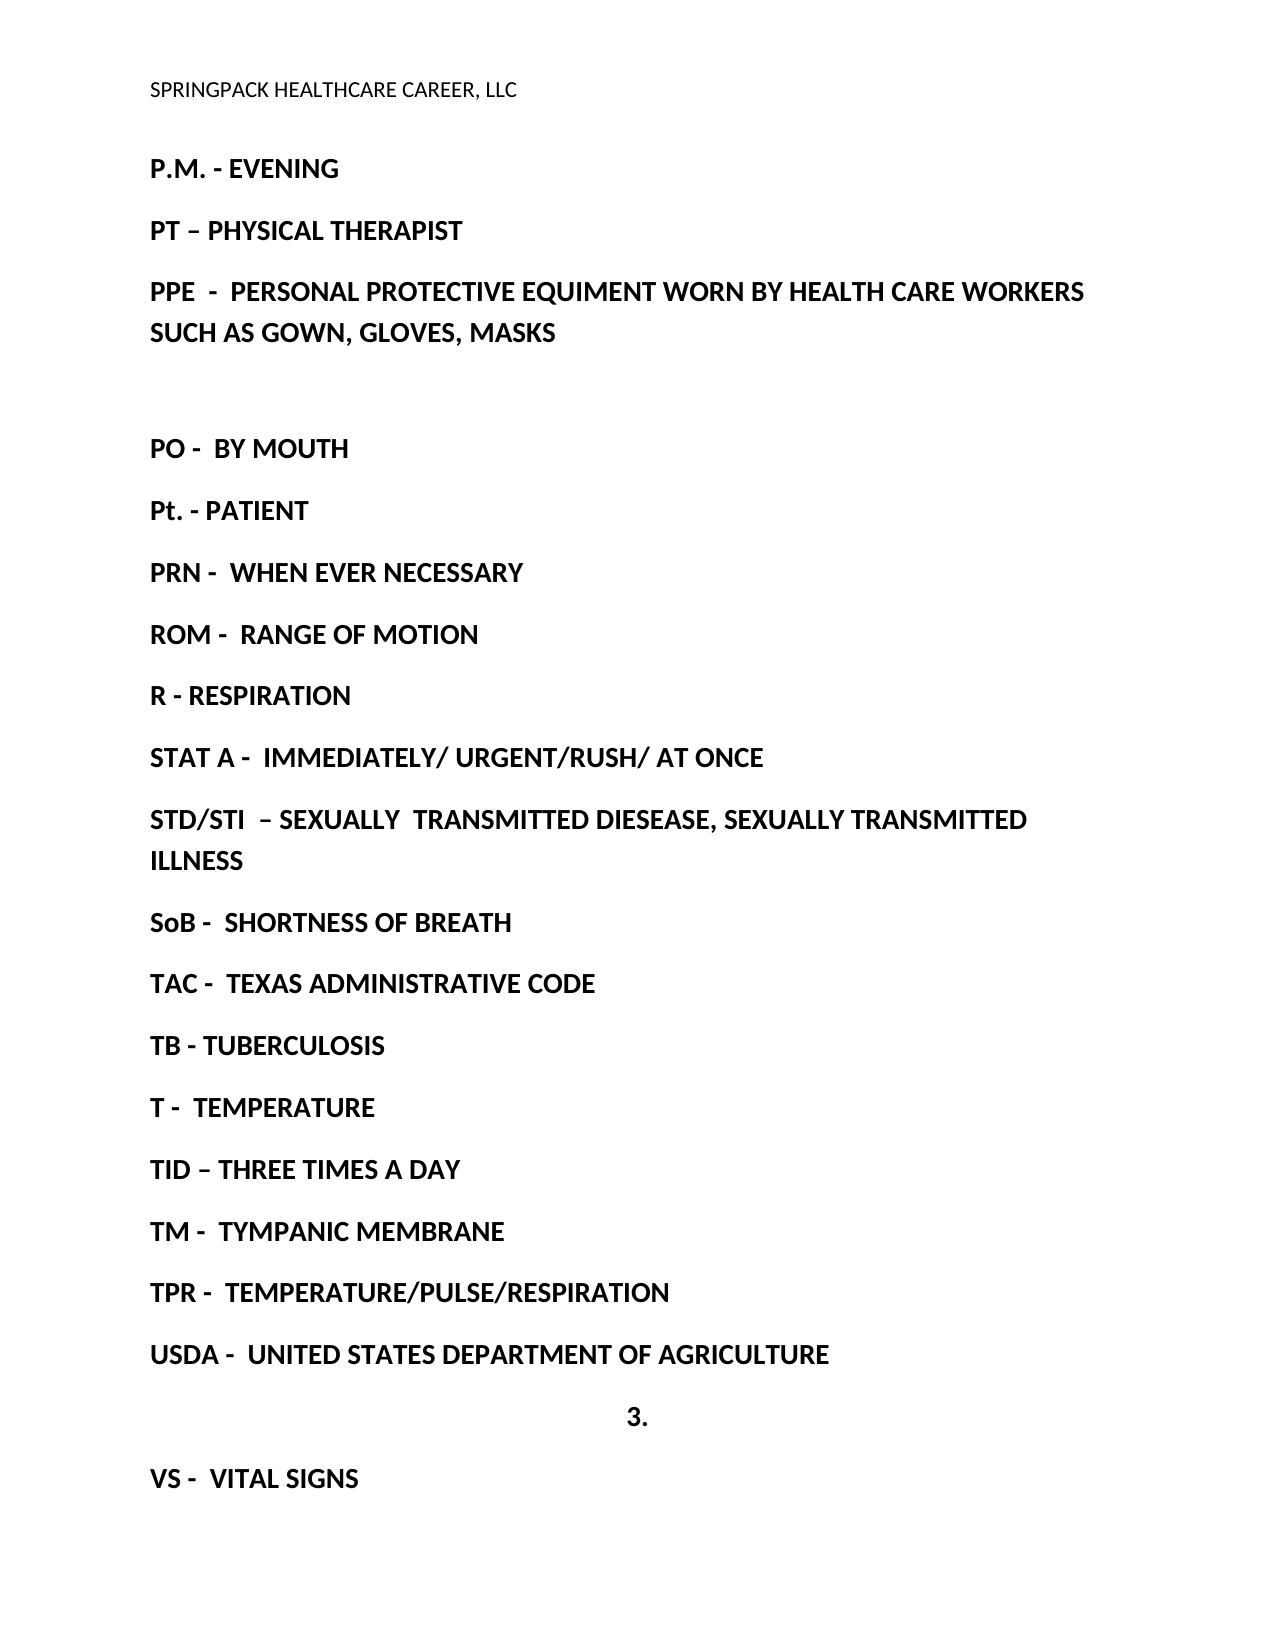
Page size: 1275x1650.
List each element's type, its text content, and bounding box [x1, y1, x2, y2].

text R - RESPIRATION [150, 677, 1125, 713]
text T - TEMPERATURE [150, 1089, 1125, 1125]
text TPR - TEMPERATURE/PULSE/RESPIRATION [150, 1274, 1125, 1310]
text TID – THREE TIMES A DAY [150, 1151, 1125, 1186]
text TM - TYMPANIC MEMBRANE [150, 1213, 1125, 1248]
text STAT A - IMMEDIATELY/ URGENT/RUSH/ AT ONCE [150, 739, 1125, 775]
text ROM - RANGE OF MOTION [150, 616, 1125, 651]
text USDA - UNITED STATES DEPARTMENT OF AGRICULTURE [150, 1336, 1125, 1372]
text TAC - TEXAS ADMINISTRATIVE CODE [150, 966, 1125, 1001]
text SoB - SHORTNESS OF BREATH [150, 904, 1125, 939]
text 3. [150, 1398, 1125, 1433]
text TB - TUBERCULOSIS [150, 1027, 1125, 1063]
text STD/STI – SEXUALLY TRANSMITTED DIESEASE, SEXUALLY TRANSMITTED ILLNESS [150, 801, 1125, 878]
text Pt. - PATIENT [150, 492, 1125, 528]
text PO - BY MOUTH [150, 430, 1125, 466]
text P.M. - EVENING [150, 150, 1125, 186]
text PRN - WHEN EVER NECESSARY [150, 554, 1125, 589]
text VS - VITAL SIGNS [150, 1460, 1125, 1495]
text PT – PHYSICAL THERAPIST [150, 212, 1125, 247]
text PPE - PERSONAL PROTECTIVE EQUIMENT WORN BY HEALTH CARE WORKERS SUCH AS GOWN, GLOVES, MASKS [150, 273, 1125, 350]
